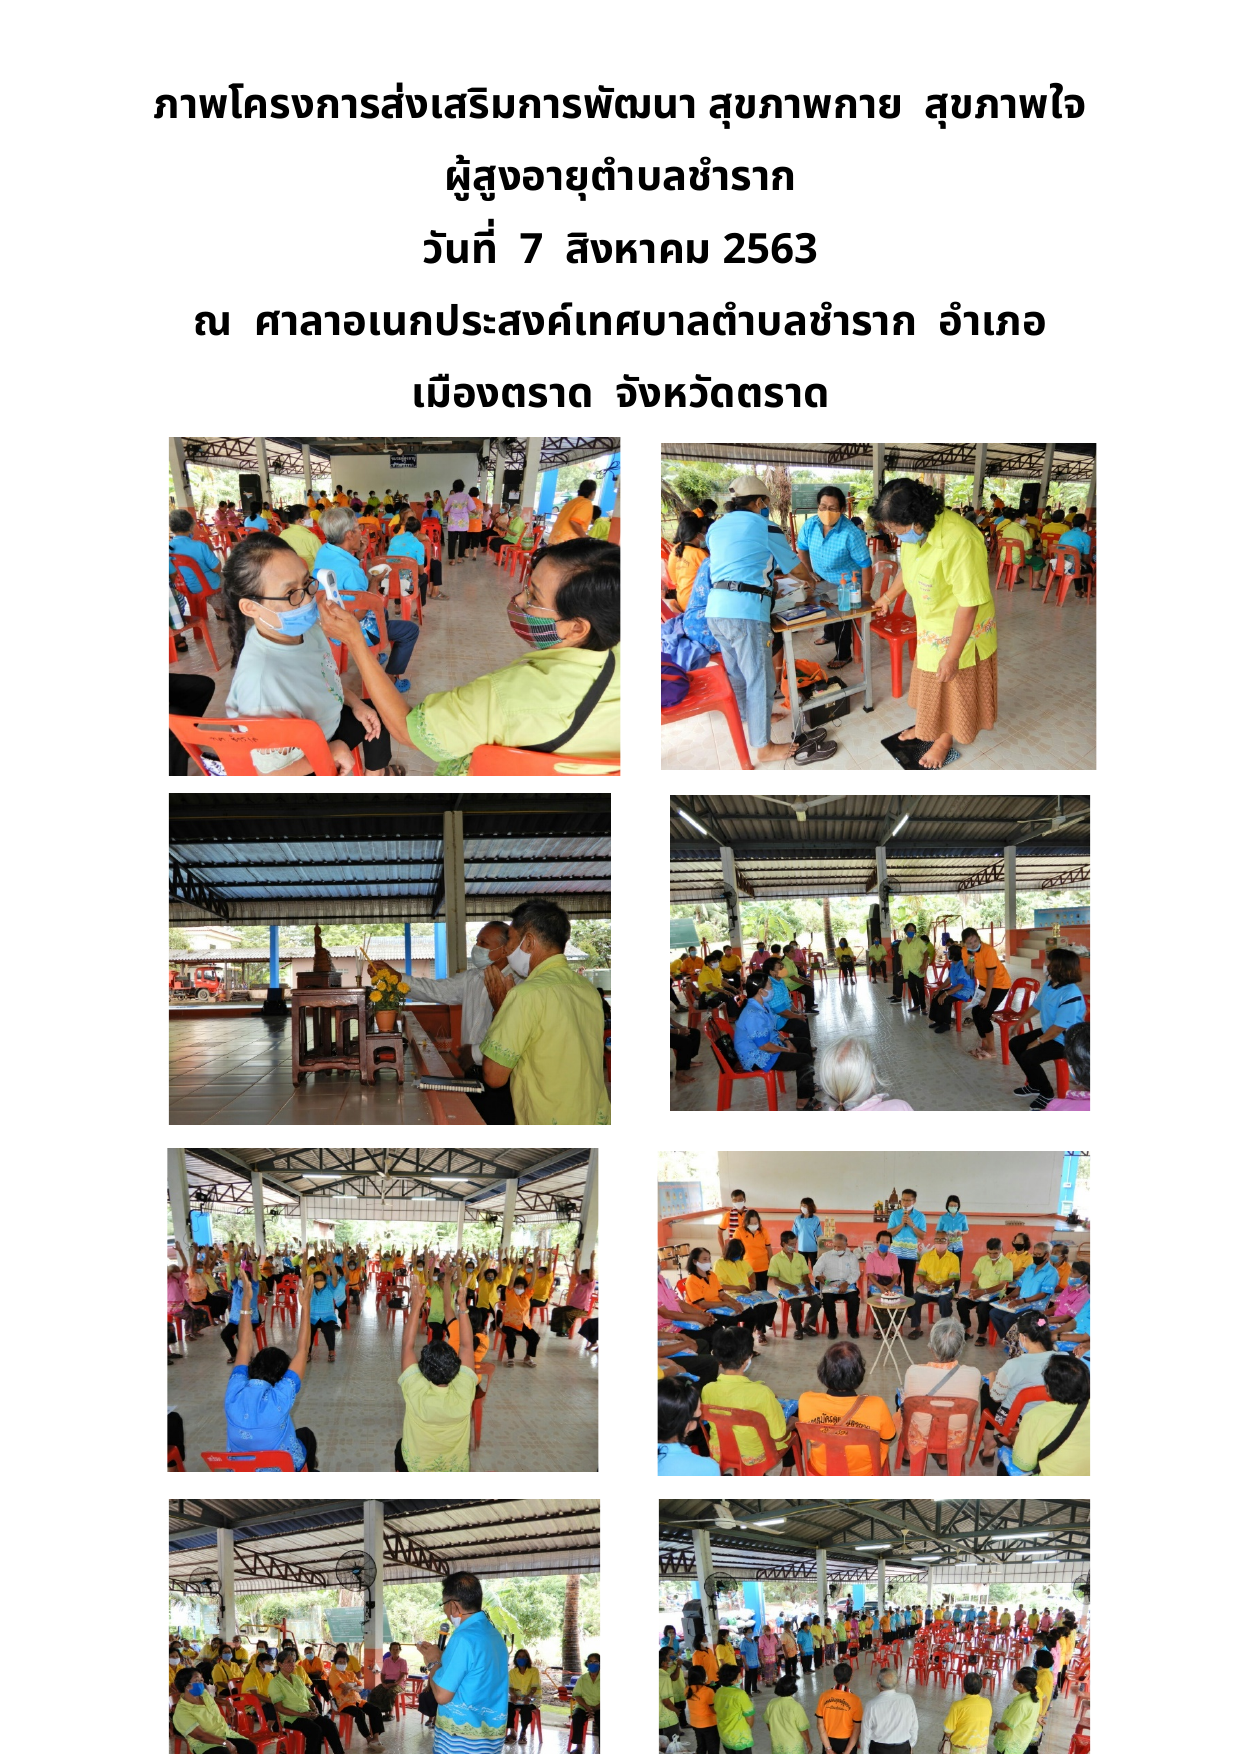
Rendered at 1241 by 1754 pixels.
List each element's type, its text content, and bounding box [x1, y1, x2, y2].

text ณ ศาลาอเนกประสงค์เทศบาลตำบลชำราก อำเภอเมืองตราด จังหวัดตราด [150, 291, 1090, 426]
picture [168, 1499, 600, 1754]
picture [168, 793, 611, 1125]
picture [167, 1148, 599, 1472]
picture [168, 437, 621, 776]
picture [658, 1499, 1091, 1754]
text วันที่ 7 สิงหาคม 2563 [150, 218, 1090, 282]
picture [657, 1151, 1091, 1476]
picture [670, 795, 1091, 1111]
text ภาพโครงการส่งเสริมการพัฒนา สุขภาพกาย สุขภาพใจ ผู้สูงอายุตำบลชำราก [150, 74, 1090, 209]
picture [661, 443, 1097, 770]
